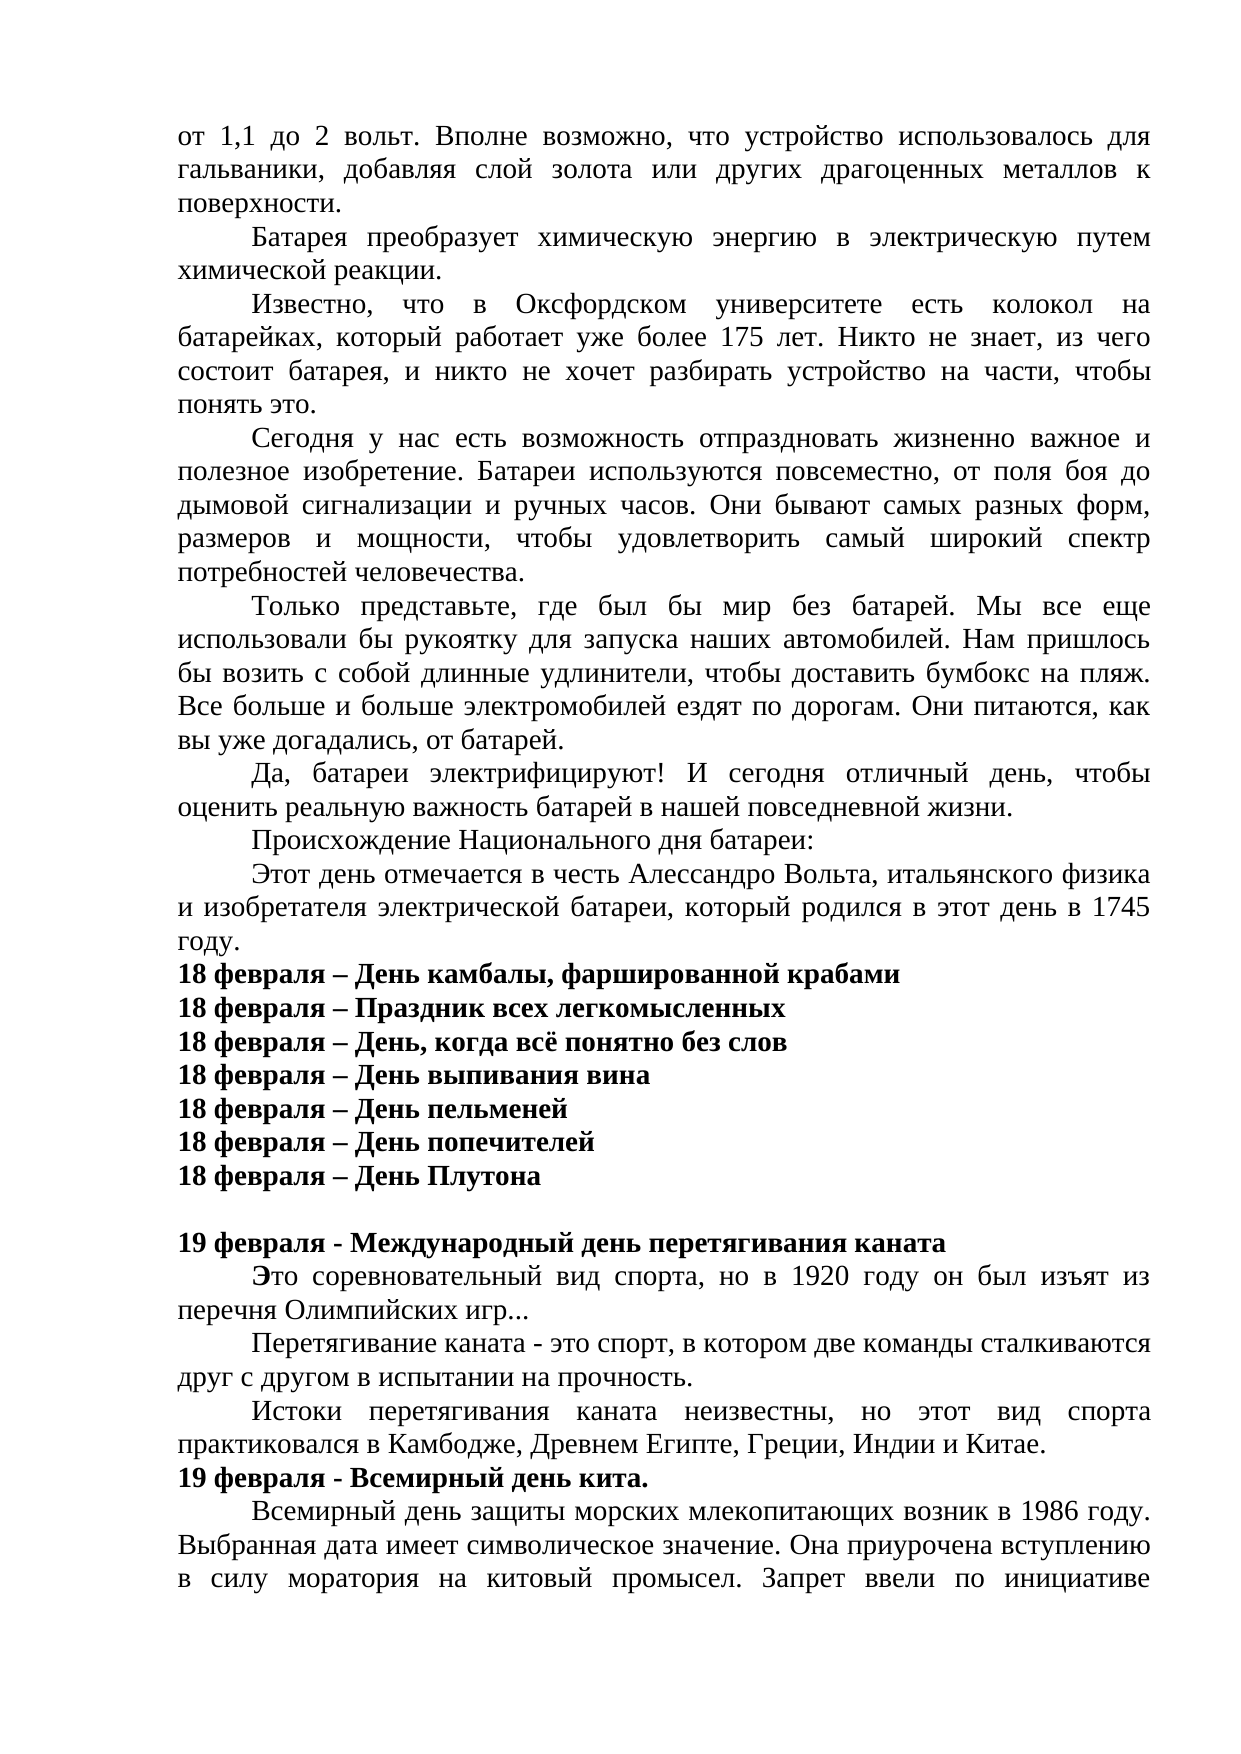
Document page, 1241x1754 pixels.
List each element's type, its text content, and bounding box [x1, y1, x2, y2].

text 18 февраля – День пельменей [177, 1091, 1152, 1124]
text 18 февраля – День попечителей [177, 1124, 1152, 1158]
text 18 февраля – Праздник всех легкомысленных [177, 990, 1152, 1024]
text Известно, что в Оксфордском университете есть колокол на батарейках, который работает уже более 175 лет. Никто не знает, из чего состоит батарея, и никто не хочет разбирать устройство на части, чтобы понять это. [177, 286, 1152, 420]
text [177, 1493, 1152, 1594]
text Этот день отмечается в честь Алессандро Вольта, итальянского физика и изобретателя электрической батареи, который родился в этот день в 1745 году. [177, 856, 1152, 957]
text Батарея преобразует химическую энергию в электрическую путем химической реакции. [177, 219, 1152, 286]
text 18 февраля – День камбалы, фаршированной крабами [177, 957, 1152, 990]
text 19 февраля - Международный день перетягивания каната [177, 1225, 1152, 1258]
text Истоки перетягивания каната неизвестны, но этот вид спорта практиковался в Камбодже, Древнем Египте, Греции, Индии и Китае. [177, 1393, 1152, 1460]
text 18 февраля – День, когда всё понятно без слов [177, 1024, 1152, 1057]
text Сегодня у нас есть возможность отпраздновать жизненно важное и полезное изобретение. Батареи используются повсеместно, от поля боя до дымовой сигнализации и ручных часов. Они бывают самых разных форм, размеров и мощности, чтобы удовлетворить самый широкий спектр потребностей человечества. [177, 420, 1152, 588]
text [177, 118, 1152, 219]
text Это соревновательный вид спорта, но в 1920 году он был изъят из перечня Олимпийских игр... [177, 1258, 1152, 1326]
text 18 февраля – День выпивания вина [177, 1057, 1152, 1091]
text 19 февраля - Всемирный день кита. [177, 1460, 1152, 1493]
text Происхождение Национального дня батареи: [177, 822, 1152, 856]
text Перетягивание каната - это спорт, в котором две команды сталкиваются друг с другом в испытании на прочность. [177, 1326, 1152, 1393]
text 18 февраля – День Плутона [177, 1158, 1152, 1191]
text Да, батареи электрифицируют! И сегодня отличный день, чтобы оценить реальную важность батарей в нашей повседневной жизни. [177, 755, 1152, 822]
text Только представьте, где был бы мир без батарей. Мы все еще использовали бы рукоятку для запуска наших автомобилей. Нам пришлось бы возить с собой длинные удлинители, чтобы доставить бумбокс на пляж. Все больше и больше электромобилей ездят по дорогам. Они питаются, как вы уже догадались, от батарей. [177, 588, 1152, 755]
